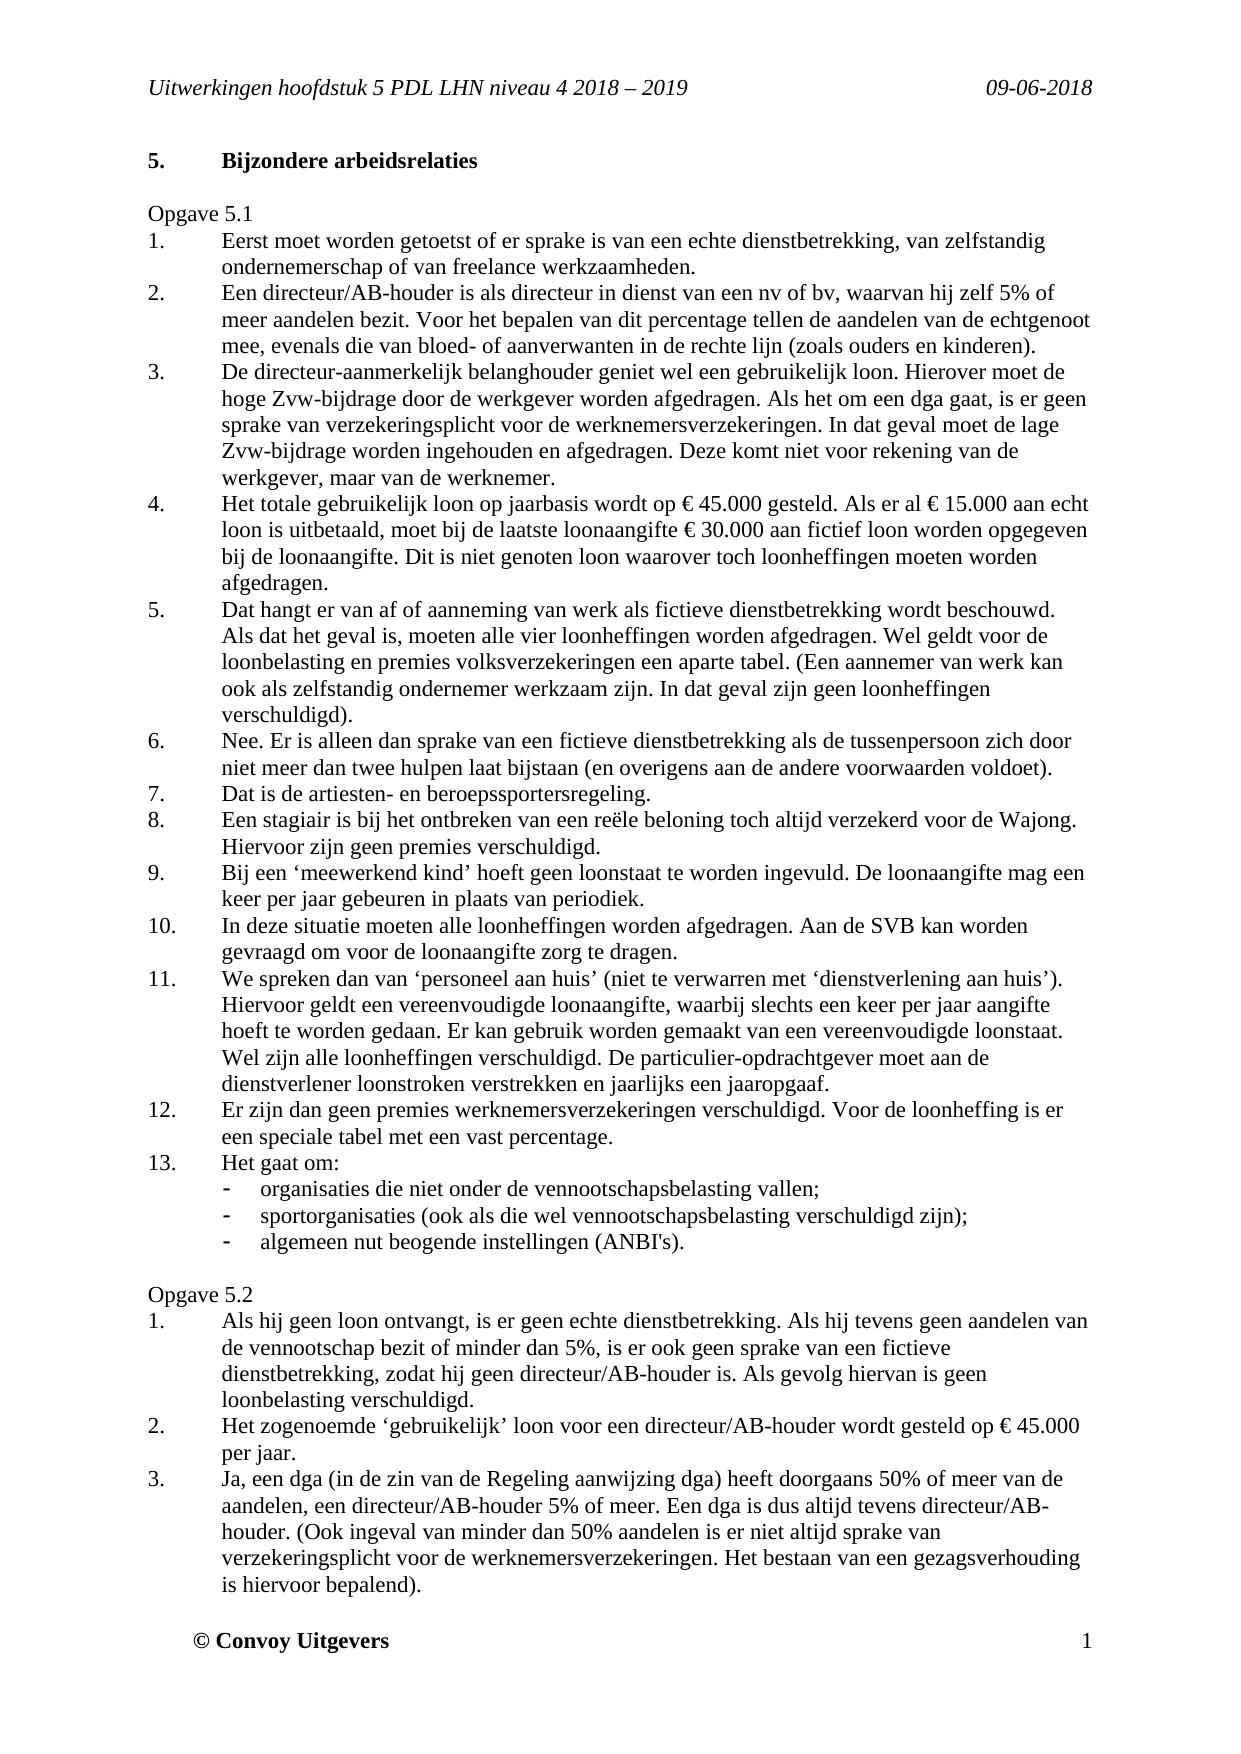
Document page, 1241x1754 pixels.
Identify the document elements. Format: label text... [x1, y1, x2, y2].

text Opgave 5.2 [148, 1281, 1093, 1307]
text 3. De directeur-aanmerkelijk belanghouder geniet wel een gebruikelijk loon. Hierover moet de hoge Zvw-bijdrage door de werkgever worden afgedragen. Als het om een dga gaat, is er geen sprake van verzekeringsplicht voor de werknemersverzekeringen. In dat geval moet de lage Zvw-bijdrage worden ingehouden en afgedragen. Deze komt niet voor rekening van de werkgever, maar van de werknemer. [148, 358, 1093, 490]
text 13. Het gaat om: [148, 1149, 1093, 1175]
text 9. Bij een ‘meewerkend kind’ hoeft geen loonstaat te worden ingevuld. De loonaangifte mag een keer per jaar gebeuren in plaats van periodiek. [148, 859, 1093, 912]
text 3. Ja, een dga (in de zin van de Regeling aanwijzing dga) heeft doorgaans 50% of meer van de aandelen, een directeur/AB-houder 5% of meer. Een dga is dus altijd tevens directeur/AB-houder. (Ook ingeval van minder dan 50% aandelen is er niet altijd sprake van verzekeringsplicht voor de werknemersverzekeringen. Het bestaan van een gezagsverhouding is hiervoor bepalend). [148, 1465, 1093, 1597]
text 2. Een directeur/AB-houder is als directeur in dienst van een nv of bv, waarvan hij zelf 5% of meer aandelen bezit. Voor het bepalen van dit percentage tellen de aandelen van de echtgenoot mee, evenals die van bloed- of aanverwanten in de rechte lijn (zoals ouders en kinderen). [148, 279, 1093, 358]
text 5. Dat hangt er van af of aanneming van werk als fictieve dienstbetrekking wordt beschouwd. Als dat het geval is, moeten alle vier loonheffingen worden afgedragen. Wel geldt voor de loonbelasting en premies volksverzekeringen een aparte tabel. (Een aannemer van werk kan ook als zelfstandig ondernemer werkzaam zijn. In dat geval zijn geen loonheffingen verschuldigd). [148, 596, 1093, 727]
text 12. Er zijn dan geen premies werknemersverzekeringen verschuldigd. Voor de loonheffing is er een speciale tabel met een vast percentage. [148, 1096, 1093, 1149]
text 4. Het totale gebruikelijk loon op jaarbasis wordt op € 45.000 gesteld. Als er al € 15.000 aan echt loon is uitbetaald, moet bij de laatste loonaangifte € 30.000 aan fictief loon worden opgegeven bij de loonaangifte. Dit is niet genoten loon waarover toch loonheffingen moeten worden afgedragen. [148, 490, 1093, 596]
text 6. Nee. Er is alleen dan sprake van een fictieve dienstbetrekking als de tussenpersoon zich door niet meer dan twee hulpen laat bijstaan (en overigens aan de andere voorwaarden voldoet). [148, 727, 1093, 780]
text 8. Een stagiair is bij het ontbreken van een reële beloning toch altijd verzekerd voor de Wajong. Hiervoor zijn geen premies verschuldigd. [148, 806, 1093, 859]
list sportorganisaties (ook als die wel vennootschapsbelasting verschuldigd zijn); [223, 1202, 1093, 1228]
list algemeen nut beogende instellingen (ANBI's). [223, 1228, 1093, 1254]
text 10. In deze situatie moeten alle loonheffingen worden afgedragen. Aan de SVB kan worden gevraagd om voor de loonaangifte zorg te dragen. [148, 912, 1093, 964]
text 11. We spreken dan van ‘personeel aan huis’ (niet te verwarren met ‘dienstverlening aan huis’). Hiervoor geldt een vereenvoudigde loonaangifte, waarbij slechts een keer per jaar aangifte hoeft te worden gedaan. Er kan gebruik worden gemaakt van een vereenvoudigde loonstaat. Wel zijn alle loonheffingen verschuldigd. De particulier-opdrachtgever moet aan de dienstverlener loonstroken verstrekken en jaarlijks een jaaropgaaf. [148, 964, 1093, 1096]
text 5. Bijzondere arbeidsrelaties [148, 148, 1093, 174]
text 2. Het zogenoemde ‘gebruikelijk’ loon voor een directeur/AB-houder wordt gesteld op € 45.000 per jaar. [148, 1413, 1093, 1465]
list organisaties die niet onder de vennootschapsbelasting vallen; [223, 1175, 1093, 1202]
text Opgave 5.1 [148, 200, 1093, 227]
text 1. Als hij geen loon ontvangt, is er geen echte dienstbetrekking. Als hij tevens geen aandelen van de vennootschap bezit of minder dan 5%, is er ook geen sprake van een fictieve dienstbetrekking, zodat hij geen directeur/AB-houder is. Als gevolg hiervan is geen loonbelasting verschuldigd. [148, 1307, 1093, 1413]
text 1. Eerst moet worden getoetst of er sprake is van een echte dienstbetrekking, van zelfstandig ondernemerschap of van freelance werkzaamheden. [148, 227, 1093, 279]
text 7. Dat is de artiesten- en beroepssportersregeling. [148, 780, 1093, 806]
